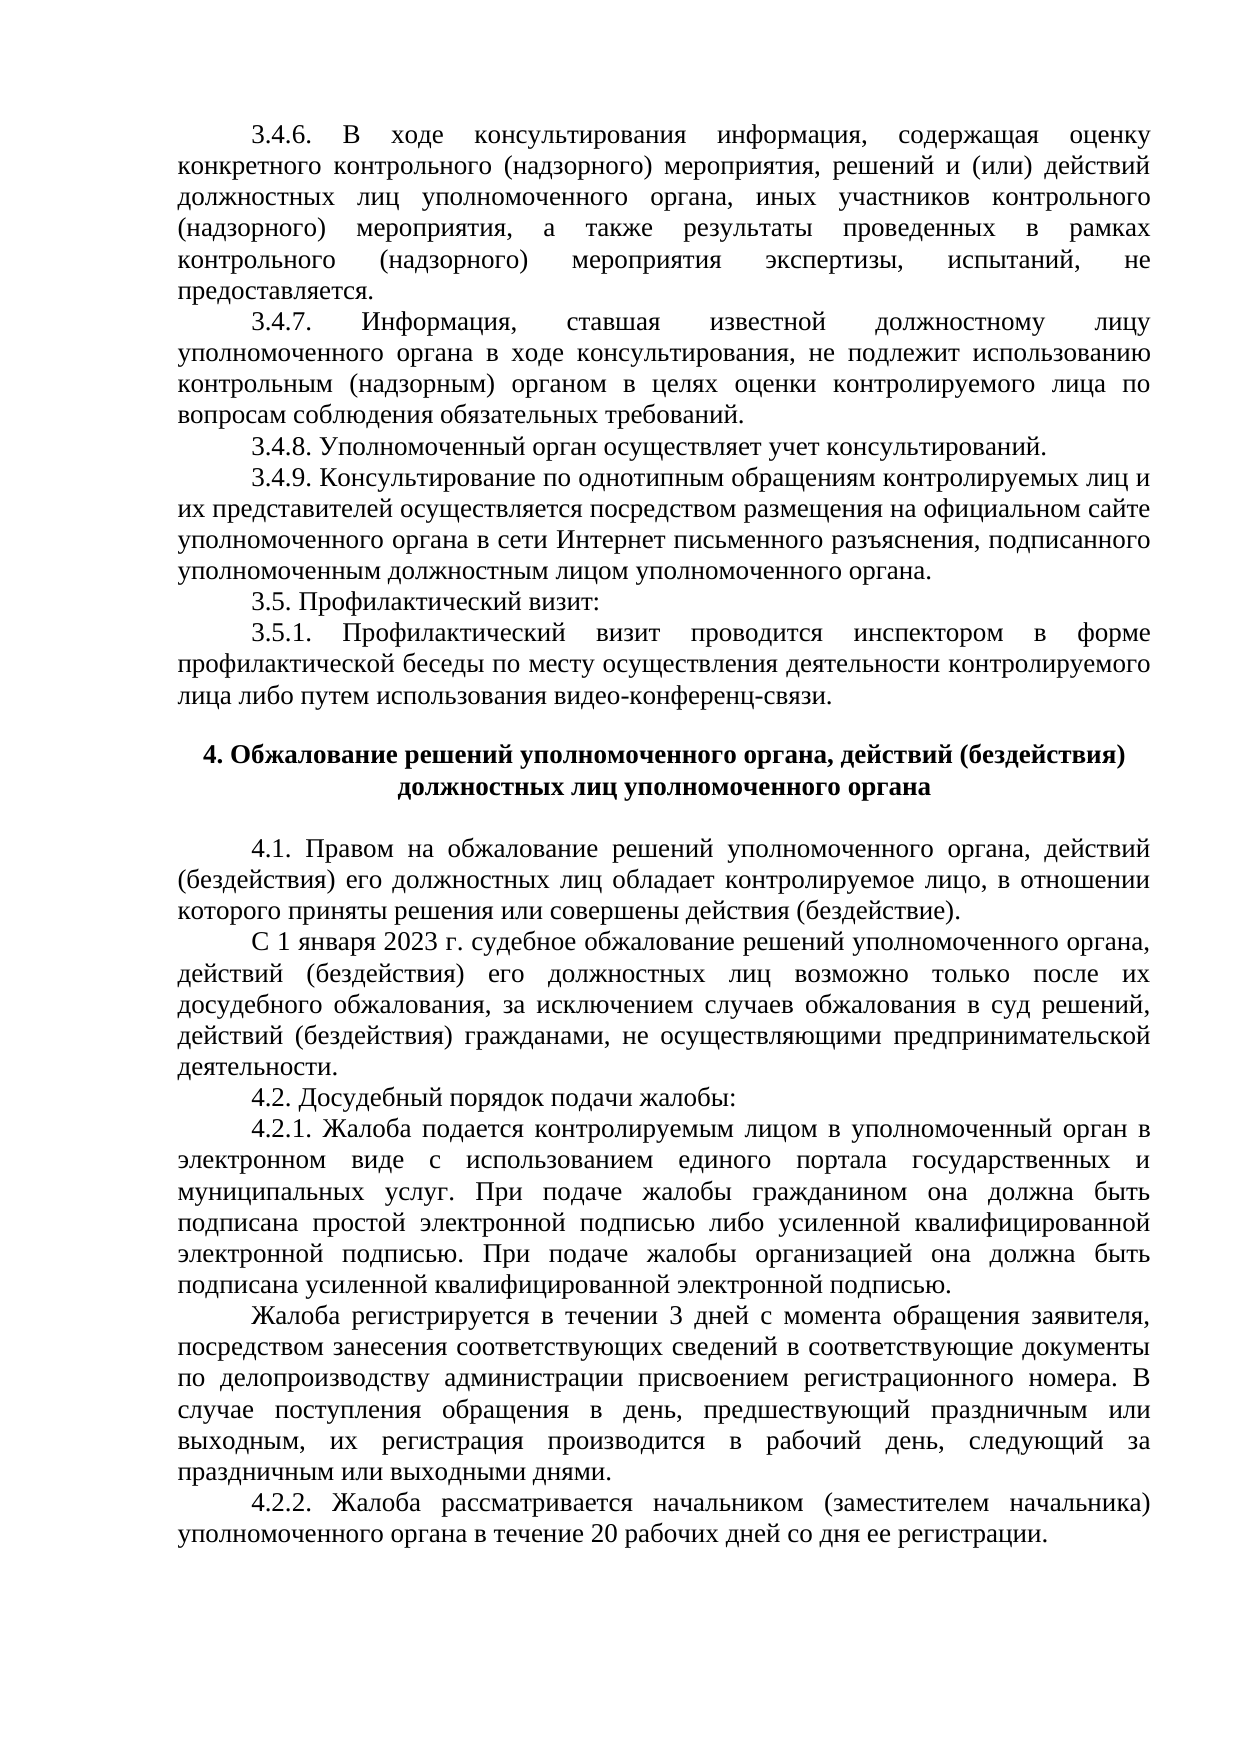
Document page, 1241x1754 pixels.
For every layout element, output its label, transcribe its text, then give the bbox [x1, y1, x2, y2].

text 3.5. Профилактический визит: [177, 585, 1152, 616]
text 3.4.6. В ходе консультирования информация, содержащая оценку конкретного контрольного (надзорного) мероприятия, решений и (или) действий должностных лиц уполномоченного органа, иных участников контрольного (надзорного) мероприятия, а также результаты проведенных в рамках контрольного (надзорного) мероприятия экспертизы, испытаний, не предоставляется. [177, 118, 1152, 305]
text 4.2.1. Жалоба подается контролируемым лицом в уполномоченный орган в электронном виде с использованием единого портала государственных и муниципальных услуг. При подаче жалобы гражданином она должна быть подписана простой электронной подписью либо усиленной квалифицированной электронной подписью. При подаче жалобы организацией она должна быть подписана усиленной квалифицированной электронной подписью. [177, 1112, 1152, 1299]
text 3.4.8. Уполномоченный орган осуществляет учет консультирований. [177, 429, 1152, 461]
text 4.2. Досудебный порядок подачи жалобы: [177, 1081, 1152, 1112]
text Жалоба регистрируется в течении 3 дней с момента обращения заявителя, посредством занесения соответствующих сведений в соответствующие документы по делопроизводству администрации присвоением регистрационного номера. В случае поступления обращения в день, предшествующий праздничным или выходным, их регистрация производится в рабочий день, следующий за праздничным или выходными днями. [177, 1299, 1152, 1486]
text 4.2.2. Жалоба рассматривается начальником (заместителем начальника) уполномоченного органа в течение 20 рабочих дней со дня ее регистрации. [177, 1486, 1152, 1548]
text 4. Обжалование решений уполномоченного органа, действий (бездействия) должностных лиц уполномоченного органа [177, 739, 1152, 801]
text С 1 января 2023 г. судебное обжалование решений уполномоченного органа, действий (бездействия) его должностных лиц возможно только после их досудебного обжалования, за исключением случаев обжалования в суд решений, действий (бездействия) гражданами, не осуществляющими предпринимательской деятельности. [177, 926, 1152, 1081]
text 3.5.1. Профилактический визит проводится инспектором в форме профилактической беседы по месту осуществления деятельности контролируемого лица либо путем использования видео-конференц-связи. [177, 616, 1152, 710]
text 3.4.7. Информация, ставшая известной должностному лицу уполномоченного органа в ходе консультирования, не подлежит использованию контрольным (надзорным) органом в целях оценки контролируемого лица по вопросам соблюдения обязательных требований. [177, 305, 1152, 429]
text 3.4.9. Консультирование по однотипным обращениям контролируемых лиц и их представителей осуществляется посредством размещения на официальном сайте уполномоченного органа в сети Интернет письменного разъяснения, подписанного уполномоченным должностным лицом уполномоченного органа. [177, 461, 1152, 585]
text 4.1. Правом на обжалование решений уполномоченного органа, действий (бездействия) его должностных лиц обладает контролируемое лицо, в отношении которого приняты решения или совершены действия (бездействие). [177, 832, 1152, 926]
